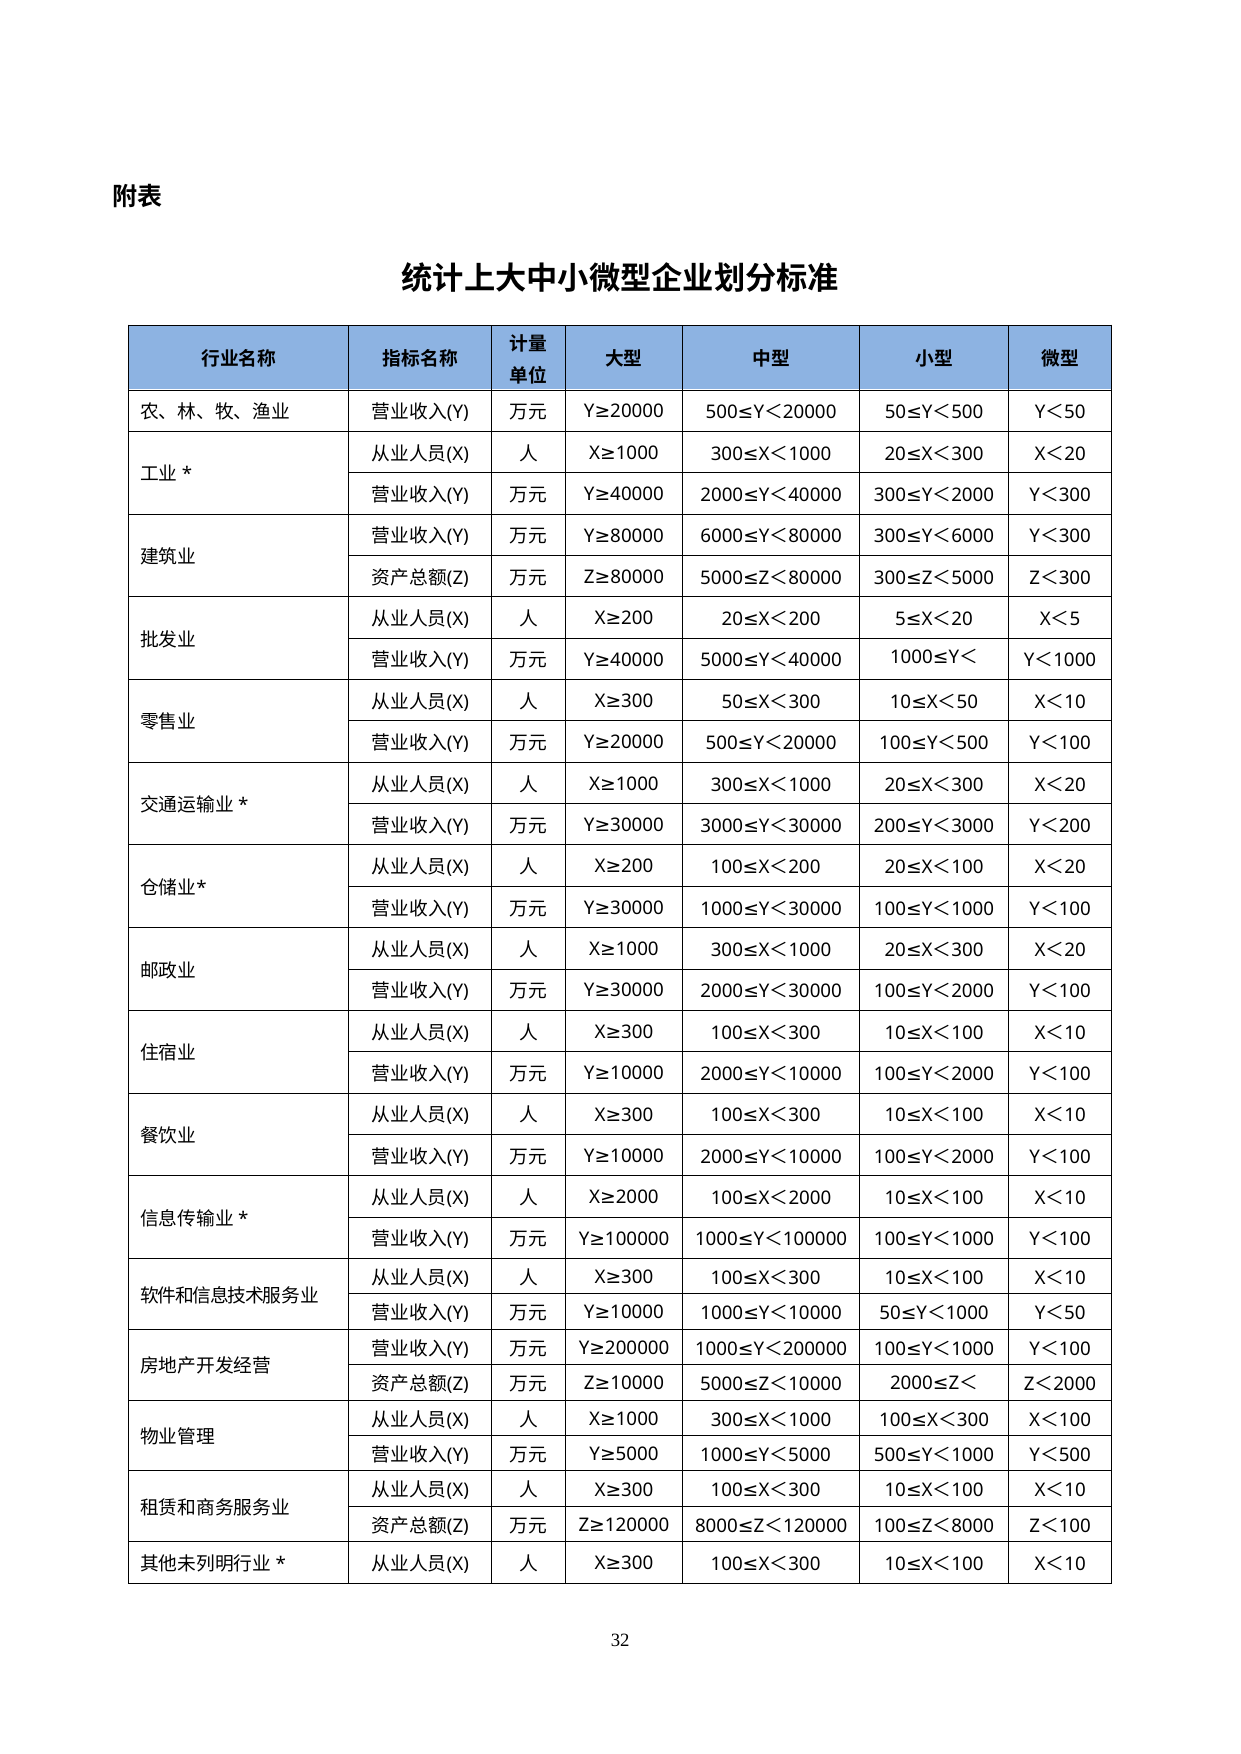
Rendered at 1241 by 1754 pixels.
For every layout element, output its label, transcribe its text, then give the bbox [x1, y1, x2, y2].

table_cell X≥1000 [566, 763, 682, 803]
table_cell 8000≤Z＜120000 [683, 1507, 859, 1541]
table_cell 万元 [492, 515, 565, 555]
table_cell Y＜100 [1009, 1135, 1111, 1175]
table_cell 2000≤Y＜30000 [683, 970, 859, 1010]
table_cell 房地产开发经营 [129, 1330, 348, 1399]
table_cell 500≤Y＜1000 [860, 1436, 1008, 1470]
table_cell 1000≤Y＜30000 [683, 887, 859, 927]
table_cell 300≤X＜1000 [683, 928, 859, 968]
table_cell X＜20 [1009, 763, 1111, 803]
table_cell 人 [492, 1471, 565, 1506]
table_cell 1000≤Y＜100000 [683, 1218, 859, 1258]
table_cell 从业人员(X) [349, 845, 491, 886]
table_cell 500≤Y＜20000 [683, 391, 859, 431]
table_cell 万元 [492, 1294, 565, 1329]
table_cell Y＜200 [1009, 804, 1111, 844]
table_cell Y≥40000 [566, 639, 682, 679]
table_cell 软件和信息技术服务业 [129, 1259, 348, 1329]
table_cell 营业收入(Y) [349, 473, 491, 513]
table_cell Y＜300 [1009, 515, 1111, 555]
table_cell 100≤X＜300 [683, 1094, 859, 1134]
table_cell 10≤X＜100 [860, 1011, 1008, 1051]
text 附表 [112, 162, 1128, 227]
table_cell 从业人员(X) [349, 1094, 491, 1134]
table_cell 100≤X＜300 [683, 1259, 859, 1293]
table_cell 2000≤Y＜10000 [683, 1052, 859, 1092]
table_cell 万元 [492, 1365, 565, 1399]
table_cell 住宿业 [129, 1011, 348, 1092]
table_cell 300≤X＜1000 [683, 432, 859, 472]
table_cell Y＜1000 [1009, 639, 1111, 679]
table_cell 人 [492, 928, 565, 968]
table_cell 100≤X＜2000 [683, 1176, 859, 1217]
table_cell 50≤Y＜1000 [860, 1294, 1008, 1329]
table_cell 资产总额(Z) [349, 1365, 491, 1399]
table_cell 万元 [492, 1135, 565, 1175]
table_cell X≥1000 [566, 928, 682, 968]
table_cell Y≥20000 [566, 391, 682, 431]
table_cell 10≤X＜100 [860, 1542, 1008, 1583]
table_cell Y≥200000 [566, 1330, 682, 1364]
table_cell X≥300 [566, 1094, 682, 1134]
table_cell 20≤X＜300 [860, 432, 1008, 472]
table_cell 从业人员(X) [349, 1542, 491, 1583]
table_cell 100≤X＜300 [683, 1542, 859, 1583]
table_cell 200≤Y＜3000 [860, 804, 1008, 844]
table_cell Y≥80000 [566, 515, 682, 555]
table_cell 100≤Z＜8000 [860, 1507, 1008, 1541]
table_cell Z≥120000 [566, 1507, 682, 1541]
table_cell 1000≤Y＜200000 [683, 1330, 859, 1364]
table_cell 50≤Y＜500 [860, 391, 1008, 431]
table_cell Y＜100 [1009, 887, 1111, 927]
table_cell Y≥40000 [566, 473, 682, 513]
table_cell 100≤Y＜2000 [860, 970, 1008, 1010]
table_cell Z＜2000 [1009, 1365, 1111, 1399]
table_cell 5≤X＜20 [860, 597, 1008, 638]
table_cell X＜100 [1009, 1401, 1111, 1435]
table_cell 20≤X＜300 [860, 928, 1008, 968]
table_header 中型 [683, 326, 859, 389]
table_cell 营业收入(Y) [349, 1218, 491, 1258]
table_cell X≥300 [566, 680, 682, 720]
table_cell 营业收入(Y) [349, 639, 491, 679]
table_cell X≥300 [566, 1471, 682, 1506]
table_cell Z≥10000 [566, 1365, 682, 1399]
table_cell 农、林、牧、渔业 [129, 391, 348, 431]
table_cell 人 [492, 1259, 565, 1293]
table_cell 300≤Y＜2000 [860, 473, 1008, 513]
table_cell 建筑业 [129, 515, 348, 596]
table_cell Y≥5000 [566, 1436, 682, 1470]
table_cell 500≤Y＜20000 [683, 721, 859, 762]
table_cell 营业收入(Y) [349, 1135, 491, 1175]
table_cell Z≥80000 [566, 556, 682, 596]
table_cell 零售业 [129, 680, 348, 762]
table_cell Y＜500 [1009, 1436, 1111, 1470]
table_cell 10≤X＜100 [860, 1176, 1008, 1217]
table_cell X≥300 [566, 1011, 682, 1051]
table_cell X＜10 [1009, 1011, 1111, 1051]
table_cell Z＜300 [1009, 556, 1111, 596]
table_cell 从业人员(X) [349, 597, 491, 638]
table_cell 100≤Y＜1000 [860, 887, 1008, 927]
table_cell 2000≤Y＜10000 [683, 1135, 859, 1175]
table_cell 万元 [492, 556, 565, 596]
table_cell 营业收入(Y) [349, 1330, 491, 1364]
table_cell X＜10 [1009, 1542, 1111, 1583]
table_cell 万元 [492, 1052, 565, 1092]
table_cell 从业人员(X) [349, 763, 491, 803]
table_cell 300≤X＜1000 [683, 763, 859, 803]
table_cell 从业人员(X) [349, 1176, 491, 1217]
table_cell X＜10 [1009, 1094, 1111, 1134]
table_cell Y＜100 [1009, 1218, 1111, 1258]
table_cell 100≤X＜300 [683, 1471, 859, 1506]
table_cell 万元 [492, 970, 565, 1010]
table_cell 营业收入(Y) [349, 515, 491, 555]
table_cell 100≤X＜300 [683, 1011, 859, 1051]
table_cell Y＜100 [1009, 970, 1111, 1010]
table_cell 1000≤Y＜5000 [683, 1436, 859, 1470]
table_cell X≥1000 [566, 432, 682, 472]
table_cell 万元 [492, 1436, 565, 1470]
table_cell X≥200 [566, 597, 682, 638]
table_cell 万元 [492, 1218, 565, 1258]
table_cell 工业 * [129, 432, 348, 513]
table_cell 从业人员(X) [349, 680, 491, 720]
table_header 计量 单位 [492, 326, 565, 389]
table_cell 万元 [492, 473, 565, 513]
table_cell 万元 [492, 1507, 565, 1541]
table_cell 人 [492, 1176, 565, 1217]
table_cell 人 [492, 845, 565, 886]
table_cell Y＜300 [1009, 473, 1111, 513]
table_header 指标名称 [349, 326, 491, 389]
table_cell 300≤X＜1000 [683, 1401, 859, 1435]
table_cell X≥300 [566, 1259, 682, 1293]
table_cell 交通运输业 * [129, 763, 348, 844]
table_cell X≥1000 [566, 1401, 682, 1435]
table_cell X＜20 [1009, 928, 1111, 968]
table_cell 从业人员(X) [349, 1011, 491, 1051]
table_cell X＜20 [1009, 845, 1111, 886]
table_cell X＜10 [1009, 1259, 1111, 1293]
table_cell 3000≤Y＜30000 [683, 804, 859, 844]
table_cell 批发业 [129, 597, 348, 679]
table_cell 营业收入(Y) [349, 887, 491, 927]
table_cell 10≤X＜100 [860, 1471, 1008, 1506]
table_cell 万元 [492, 391, 565, 431]
table_cell 租赁和商务服务业 [129, 1471, 348, 1541]
table_cell Y≥10000 [566, 1052, 682, 1092]
table_cell 10≤X＜50 [860, 680, 1008, 720]
table_cell 100≤X＜300 [860, 1401, 1008, 1435]
table_header 行业名称 [129, 326, 348, 389]
table_cell 从业人员(X) [349, 1401, 491, 1435]
table_cell 万元 [492, 1330, 565, 1364]
table_cell 1000≤Y＜5000 [860, 639, 1008, 679]
table_cell 营业收入(Y) [349, 391, 491, 431]
table_cell 餐饮业 [129, 1094, 348, 1175]
table_cell Y≥30000 [566, 970, 682, 1010]
table_cell 营业收入(Y) [349, 1052, 491, 1092]
table_cell 20≤X＜200 [683, 597, 859, 638]
table_cell 从业人员(X) [349, 928, 491, 968]
table_cell Y≥20000 [566, 721, 682, 762]
table_cell 仓储业* [129, 845, 348, 927]
table_cell 营业收入(Y) [349, 970, 491, 1010]
table_cell X≥2000 [566, 1176, 682, 1217]
table_header 微型 [1009, 326, 1111, 389]
table_cell 10≤X＜100 [860, 1259, 1008, 1293]
table_cell Y≥30000 [566, 804, 682, 844]
table_cell 20≤X＜100 [860, 845, 1008, 886]
table_cell X＜10 [1009, 1176, 1111, 1217]
table_cell 从业人员(X) [349, 1259, 491, 1293]
table_cell 信息传输业 * [129, 1176, 348, 1258]
table_cell 人 [492, 597, 565, 638]
table_cell 300≤Z＜5000 [860, 556, 1008, 596]
table_cell 万元 [492, 887, 565, 927]
table_cell X≥200 [566, 845, 682, 886]
table_cell 从业人员(X) [349, 432, 491, 472]
table_cell Y＜50 [1009, 391, 1111, 431]
table_cell 人 [492, 432, 565, 472]
table_cell Y≥10000 [566, 1294, 682, 1329]
table_cell 人 [492, 1542, 565, 1583]
table_cell 5000≤Z＜80000 [683, 556, 859, 596]
table_cell 资产总额(Z) [349, 556, 491, 596]
table_cell Y＜100 [1009, 1330, 1111, 1364]
table_cell 5000≤Z＜10000 [683, 1365, 859, 1399]
table_cell 100≤Y＜500 [860, 721, 1008, 762]
table_header 大型 [566, 326, 682, 389]
table_cell 300≤Y＜6000 [860, 515, 1008, 555]
table_cell 20≤X＜300 [860, 763, 1008, 803]
table_cell 万元 [492, 721, 565, 762]
table_cell 营业收入(Y) [349, 804, 491, 844]
table_cell Y＜100 [1009, 721, 1111, 762]
table_cell X＜10 [1009, 1471, 1111, 1506]
table_cell Y≥30000 [566, 887, 682, 927]
table_cell 100≤Y＜2000 [860, 1135, 1008, 1175]
table_cell 2000≤Z＜5000 [860, 1365, 1008, 1399]
table_cell 万元 [492, 804, 565, 844]
table_cell X＜5 [1009, 597, 1111, 638]
table_cell Z＜100 [1009, 1507, 1111, 1541]
table_cell 100≤Y＜1000 [860, 1330, 1008, 1364]
table_cell 人 [492, 1011, 565, 1051]
table_cell 物业管理 [129, 1401, 348, 1470]
table_cell 其他未列明行业 * [129, 1542, 348, 1583]
table_cell 营业收入(Y) [349, 1294, 491, 1329]
table_cell 50≤X＜300 [683, 680, 859, 720]
text 统计上大中小微型企业划分标准 [112, 243, 1128, 308]
table_cell Y≥100000 [566, 1218, 682, 1258]
table_cell 人 [492, 763, 565, 803]
table_cell Y≥10000 [566, 1135, 682, 1175]
table_cell 2000≤Y＜40000 [683, 473, 859, 513]
table_cell 10≤X＜100 [860, 1094, 1008, 1134]
table_cell 邮政业 [129, 928, 348, 1010]
table_cell 100≤X＜200 [683, 845, 859, 886]
table_cell Y＜50 [1009, 1294, 1111, 1329]
table_cell 100≤Y＜2000 [860, 1052, 1008, 1092]
table_cell 万元 [492, 639, 565, 679]
table_cell 5000≤Y＜40000 [683, 639, 859, 679]
table_cell 人 [492, 1401, 565, 1435]
table_cell 营业收入(Y) [349, 1436, 491, 1470]
table_cell 营业收入(Y) [349, 721, 491, 762]
table_cell 人 [492, 680, 565, 720]
table_cell 100≤Y＜1000 [860, 1218, 1008, 1258]
table_cell 6000≤Y＜80000 [683, 515, 859, 555]
table_cell 人 [492, 1094, 565, 1134]
table_cell 从业人员(X) [349, 1471, 491, 1506]
table_cell 1000≤Y＜10000 [683, 1294, 859, 1329]
table_header 小型 [860, 326, 1008, 389]
table_cell 资产总额(Z) [349, 1507, 491, 1541]
table_cell X＜20 [1009, 432, 1111, 472]
table_cell X＜10 [1009, 680, 1111, 720]
table_cell Y＜100 [1009, 1052, 1111, 1092]
table_cell X≥300 [566, 1542, 682, 1583]
